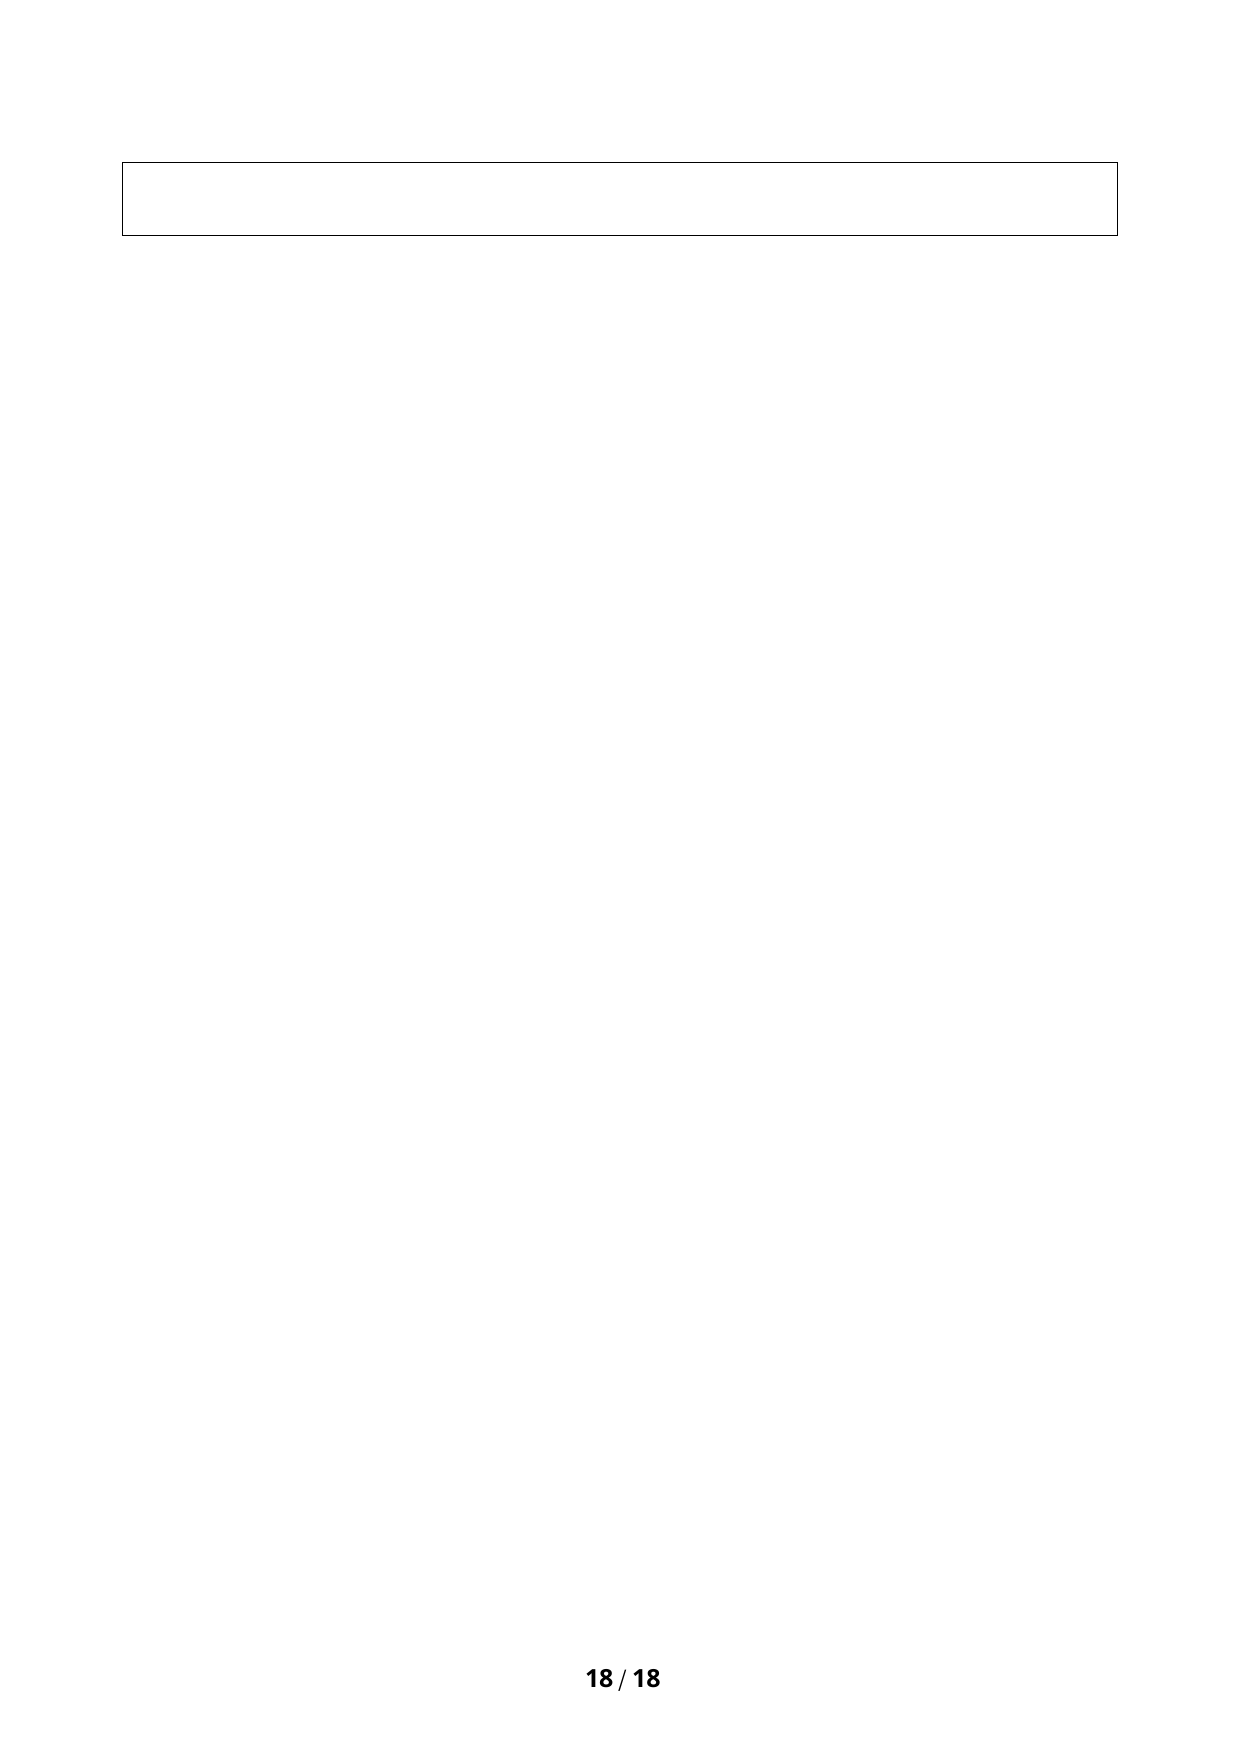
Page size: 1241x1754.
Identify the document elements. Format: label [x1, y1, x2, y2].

table_header [123, 163, 1117, 235]
